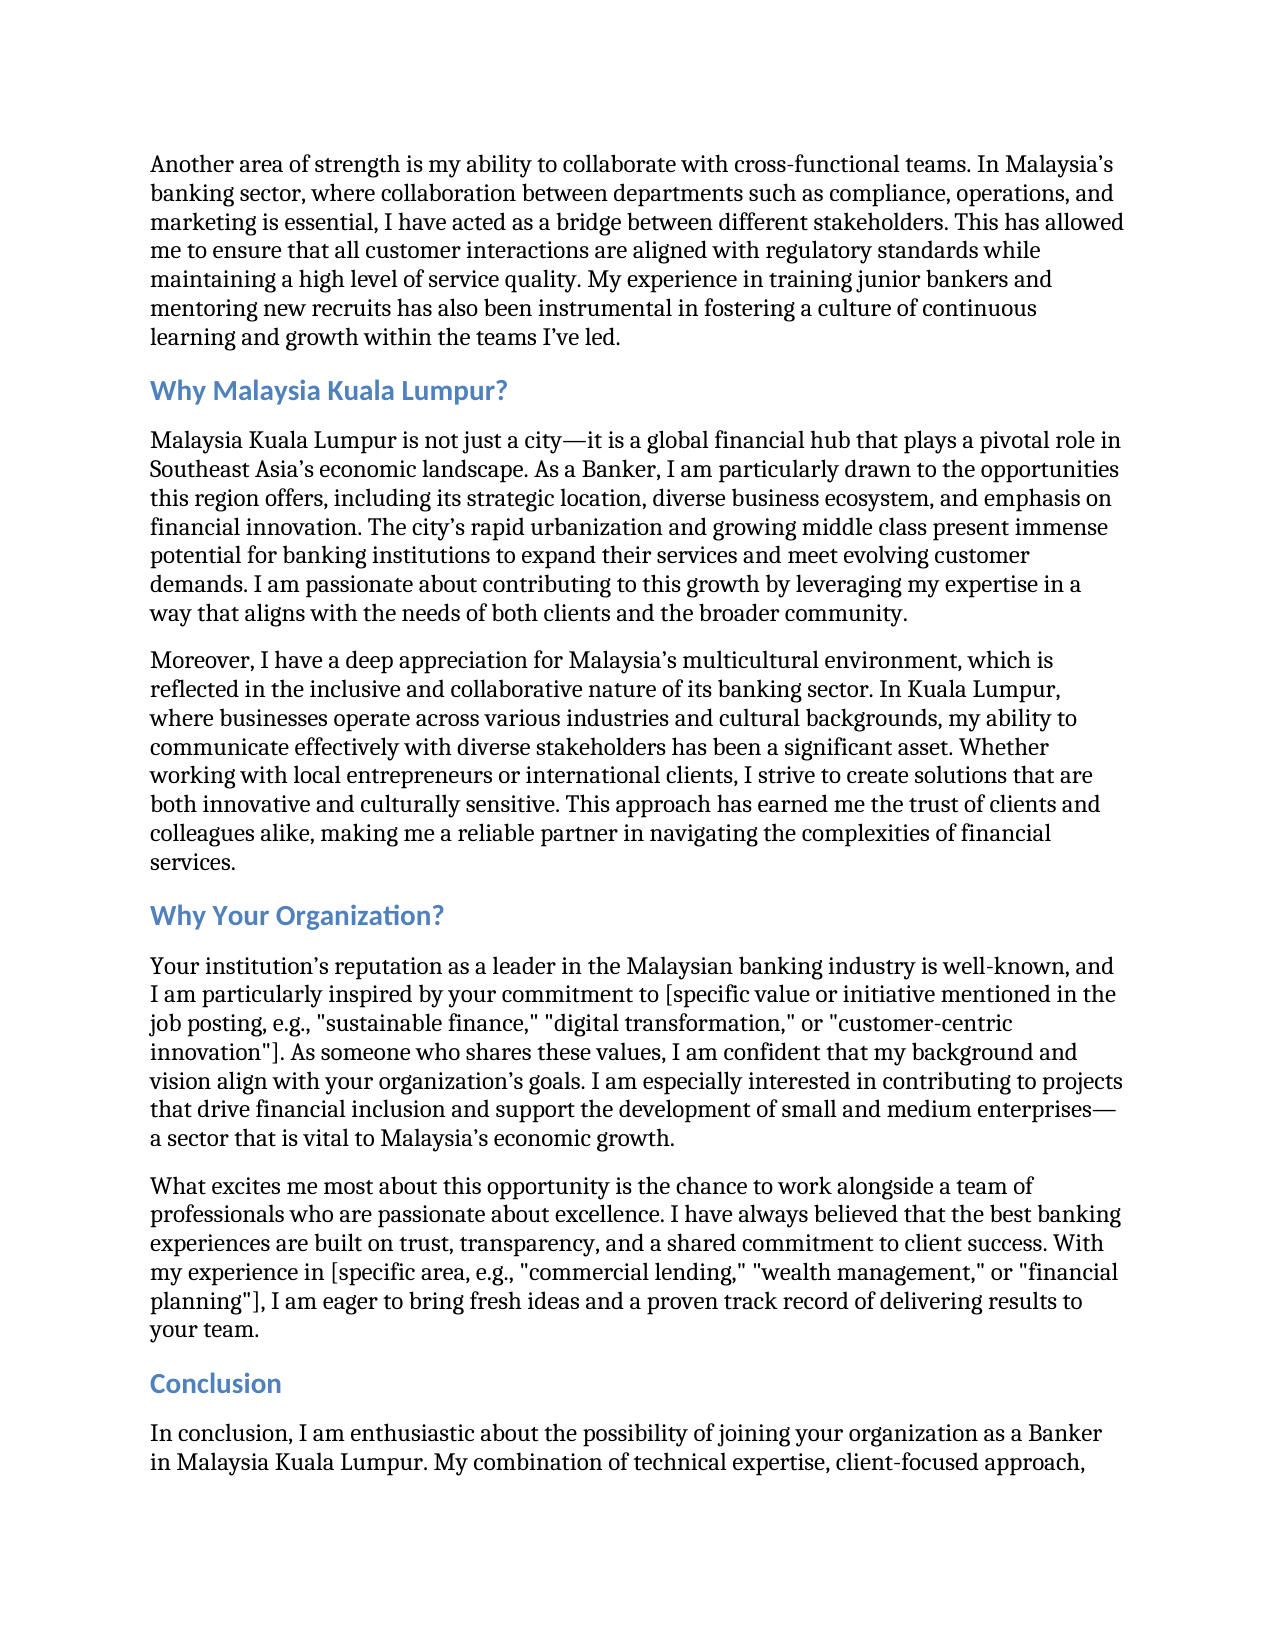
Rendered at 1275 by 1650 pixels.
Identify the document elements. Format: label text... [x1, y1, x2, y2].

subtitle Conclusion [150, 1365, 1125, 1401]
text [150, 1419, 1125, 1477]
subtitle Why Your Organization? [150, 897, 1125, 933]
text Moreover, I have a deep appreciation for Malaysia’s multicultural environment, which is reflected in the inclusive and collaborative nature of its banking sector. In Kuala Lumpur, where businesses operate across various industries and cultural backgrounds, my ability to communicate effectively with diverse stakeholders has been a significant asset. Whether working with local entrepreneurs or international clients, I strive to create solutions that are both innovative and culturally sensitive. This approach has earned me the trust of clients and colleagues alike, making me a reliable partner in navigating the complexities of financial services. [150, 646, 1125, 876]
text What excites me most about this opportunity is the chance to work alongside a team of professionals who are passionate about excellence. I have always believed that the best banking experiences are built on trust, transparency, and a shared commitment to client success. With my experience in [specific area, e.g., "commercial lending," "wealth management," or "financial planning"], I am eager to bring fresh ideas and a proven track record of delivering results to your team. [150, 1172, 1125, 1344]
subtitle Why Malaysia Kuala Lumpur? [150, 372, 1125, 408]
text Your institution’s reputation as a leader in the Malaysian banking industry is well-known, and I am particularly inspired by your commitment to [specific value or initiative mentioned in the job posting, e.g., "sustainable finance," "digital transformation," or "customer-centric innovation"]. As someone who shares these values, I am confident that my background and vision align with your organization’s goals. I am especially interested in contributing to projects that drive financial inclusion and support the development of small and medium enterprises—a sector that is vital to Malaysia’s economic growth. [150, 952, 1125, 1153]
text Another area of strength is my ability to collaborate with cross-functional teams. In Malaysia’s banking sector, where collaboration between departments such as compliance, operations, and marketing is essential, I have acted as a bridge between different stakeholders. This has allowed me to ensure that all customer interactions are aligned with regulatory standards while maintaining a high level of service quality. My experience in training junior bankers and mentoring new recruits has also been instrumental in fostering a culture of continuous learning and growth within the teams I’ve led. [150, 150, 1125, 351]
text Malaysia Kuala Lumpur is not just a city—it is a global financial hub that plays a pivotal role in Southeast Asia’s economic landscape. As a Banker, I am particularly drawn to the opportunities this region offers, including its strategic location, diverse business ecosystem, and emphasis on financial innovation. The city’s rapid urbanization and growing middle class present immense potential for banking institutions to expand their services and meet evolving customer demands. I am passionate about contributing to this growth by leveraging my expertise in a way that aligns with the needs of both clients and the broader community. [150, 426, 1125, 628]
